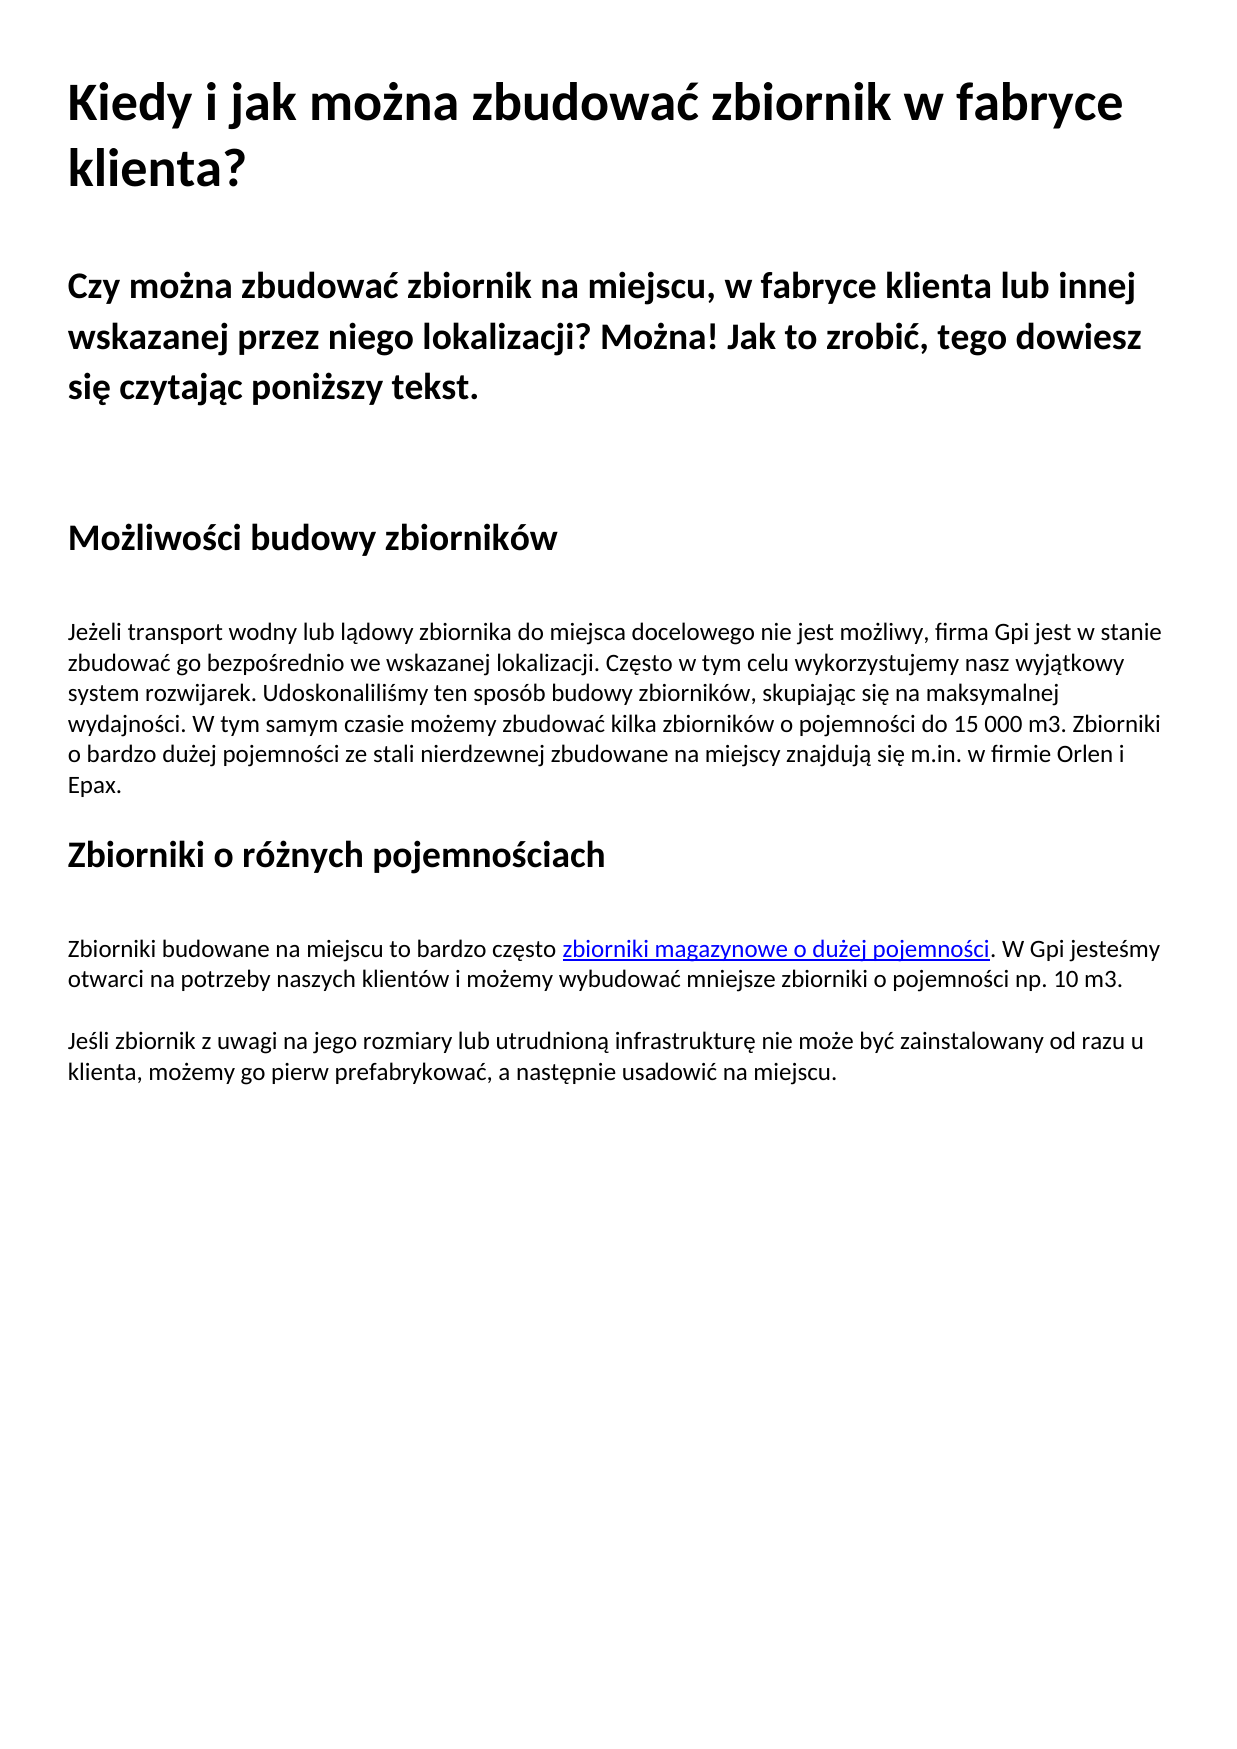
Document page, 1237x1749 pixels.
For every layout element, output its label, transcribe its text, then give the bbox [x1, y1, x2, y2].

text Jeżeli transport wodny lub lądowy zbiornika do miejsca docelowego nie jest możliwy, firma Gpi jest w stanie zbudować go bezpośrednio we wskazanej lokalizacji. Często w tym celu wykorzystujemy nasz wyjątkowy system rozwijarek. Udoskonaliliśmy ten sposób budowy zbiorników, skupiając się na maksymalnej wydajności. W tym samym czasie możemy zbudować kilka zbiorników o pojemności do 15 000 m3. Zbiorniki o bardzo dużej pojemności ze stali nierdzewnej zbudowane na miejscy znajdują się m.in. w firmie Orlen i Epax. [68, 616, 1169, 799]
text Zbiorniki o różnych pojemnościach [68, 831, 1169, 876]
text Zbiorniki budowane na miejscu to bardzo często zbiorniki magazynowe o dużej pojemności. W Gpi jesteśmy otwarci na potrzeby naszych klientów i możemy wybudować mniejsze zbiorniki o pojemności np. 10 m3. [68, 933, 1169, 994]
text Czy można zbudować zbiornik na miejscu, w fabryce klienta lub innej wskazanej przez niego lokalizacji? Można! Jak to zrobić, tego dowiesz się czytając poniższy tekst. [68, 262, 1169, 409]
text Jeśli zbiornik z uwagi na jego rozmiary lub utrudnioną infrastrukturę nie może być zainstalowany od razu u klienta, możemy go pierw prefabrykować, a następnie usadowić na miejscu. [68, 1025, 1169, 1086]
text Możliwości budowy zbiorników [68, 514, 1169, 559]
text Kiedy i jak można zbudować zbiornik w fabryce klienta? [68, 68, 1169, 200]
